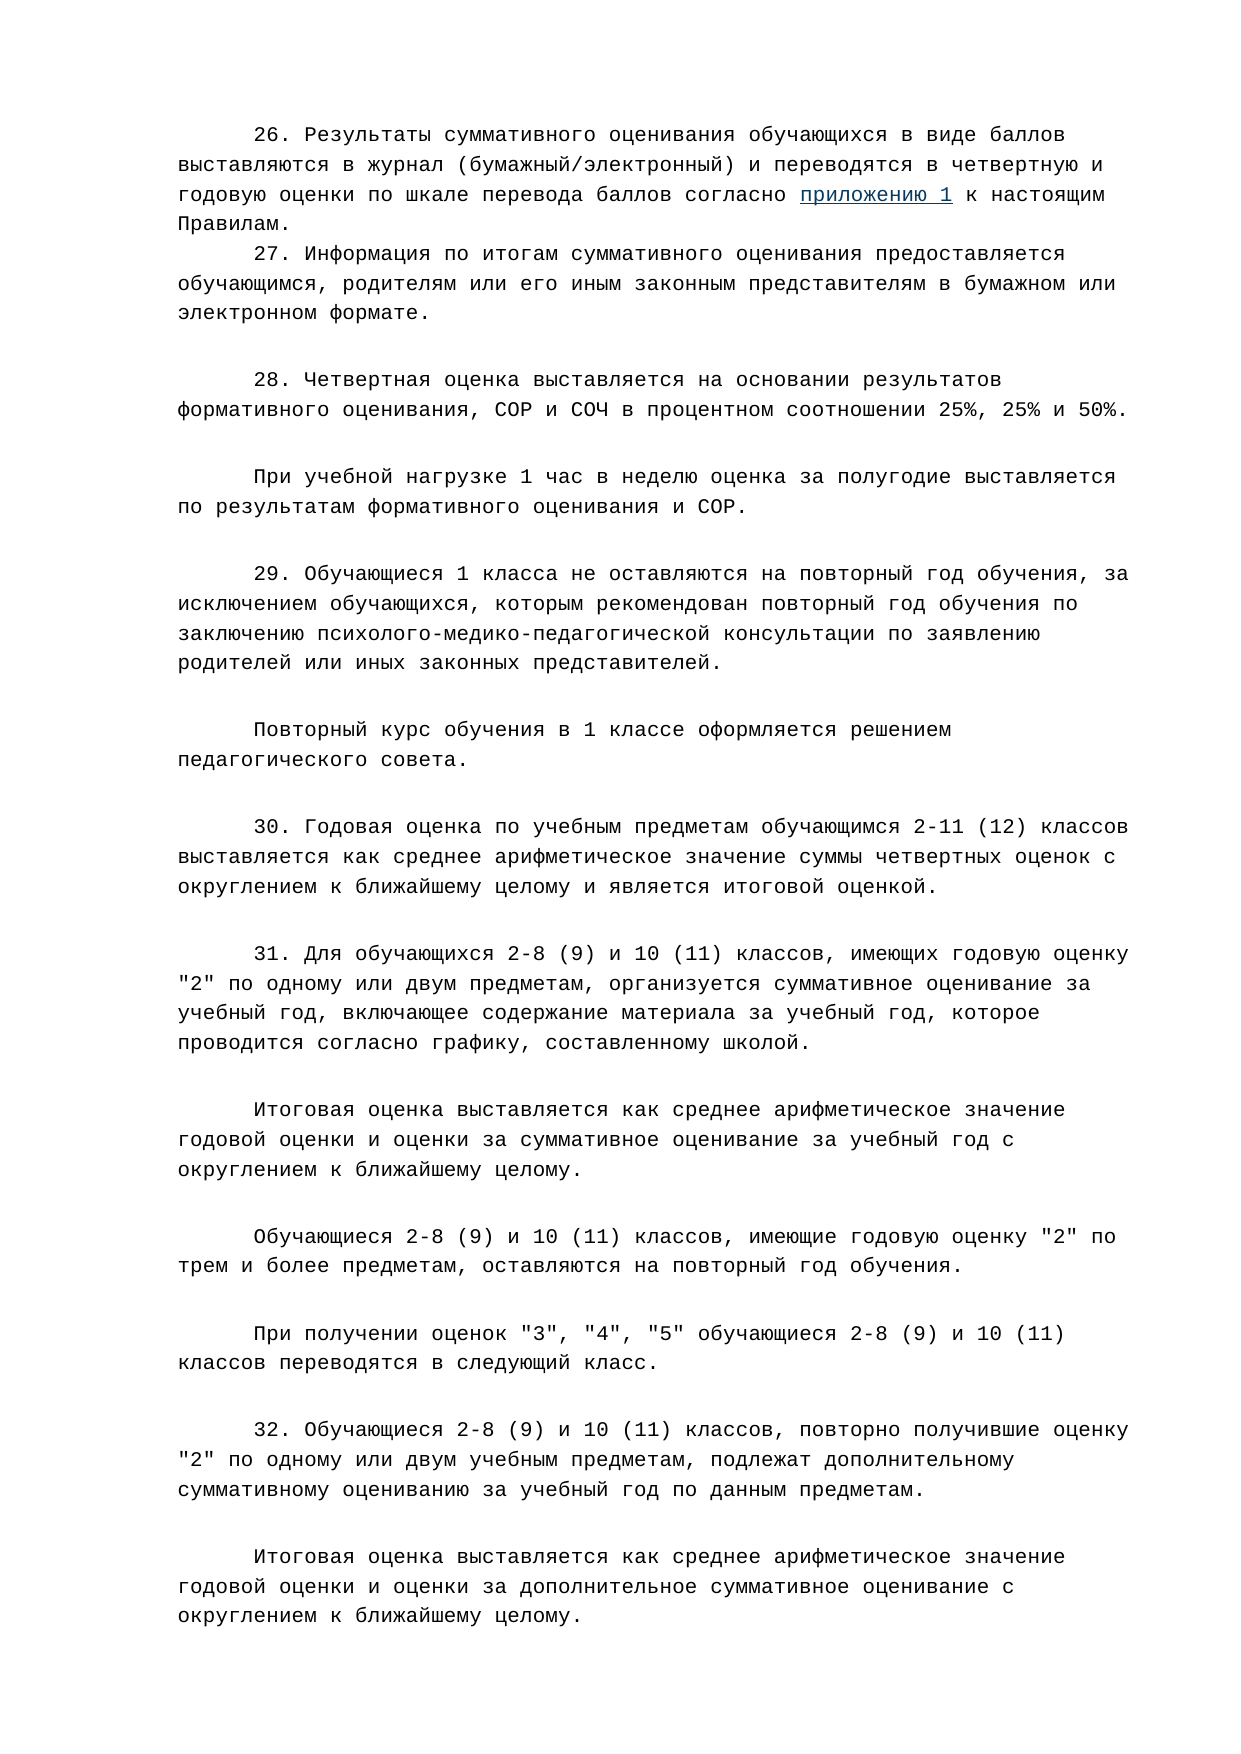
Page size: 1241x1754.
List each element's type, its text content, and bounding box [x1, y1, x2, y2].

text При получении оценок "3", "4", "5" обучающиеся 2-8 (9) и 10 (11) классов переводятся в следующий класс. [177, 1317, 1152, 1376]
text При учебной нагрузке 1 час в неделю оценка за полугодие выставляется по результатам формативного оценивания и СОР. [177, 460, 1152, 520]
text Обучающиеся 2-8 (9) и 10 (11) классов, имеющие годовую оценку "2" по трем и более предметам, оставляются на повторный год обучения. [177, 1220, 1152, 1279]
text 28. Четвертная оценка выставляется на основании результатов формативного оценивания, СОР и СОЧ в процентном соотношении 25%, 25% и 50%. [177, 363, 1152, 423]
text 26. Результаты суммативного оценивания обучающихся в виде баллов выставляются в журнал (бумажный/электронный) и переводятся в четвертную и годовую оценки по шкале перевода баллов согласно приложению 1 к настоящим Правилам. [177, 118, 1152, 237]
text 31. Для обучающихся 2-8 (9) и 10 (11) классов, имеющих годовую оценку "2" по одному или двум предметам, организуется суммативное оценивание за учебный год, включающее содержание материала за учебный год, которое проводится согласно графику, составленному школой. [177, 937, 1152, 1056]
text 32. Обучающиеся 2-8 (9) и 10 (11) классов, повторно получившие оценку "2" по одному или двум учебным предметам, подлежат дополнительному суммативному оцениванию за учебный год по данным предметам. [177, 1413, 1152, 1502]
text 29. Обучающиеся 1 класса не оставляются на повторный год обучения, за исключением обучающихся, которым рекомендован повторный год обучения по заключению психолого-медико-педагогической консультации по заявлению родителей или иных законных представителей. [177, 557, 1152, 676]
text 30. Годовая оценка по учебным предметам обучающимся 2-11 (12) классов выставляется как среднее арифметическое значение суммы четвертных оценок с округлением к ближайшему целому и является итоговой оценкой. [177, 810, 1152, 899]
text Итоговая оценка выставляется как среднее арифметическое значение годовой оценки и оценки за дополнительное суммативное оценивание с округлением к ближайшему целому. [177, 1540, 1152, 1629]
text 27. Информация по итогам суммативного оценивания предоставляется обучающимся, родителям или его иным законным представителям в бумажном или электронном формате. [177, 237, 1152, 326]
text Итоговая оценка выставляется как среднее арифметическое значение годовой оценки и оценки за суммативное оценивание за учебный год с округлением к ближайшему целому. [177, 1093, 1152, 1182]
text Повторный курс обучения в 1 классе оформляется решением педагогического совета. [177, 713, 1152, 773]
